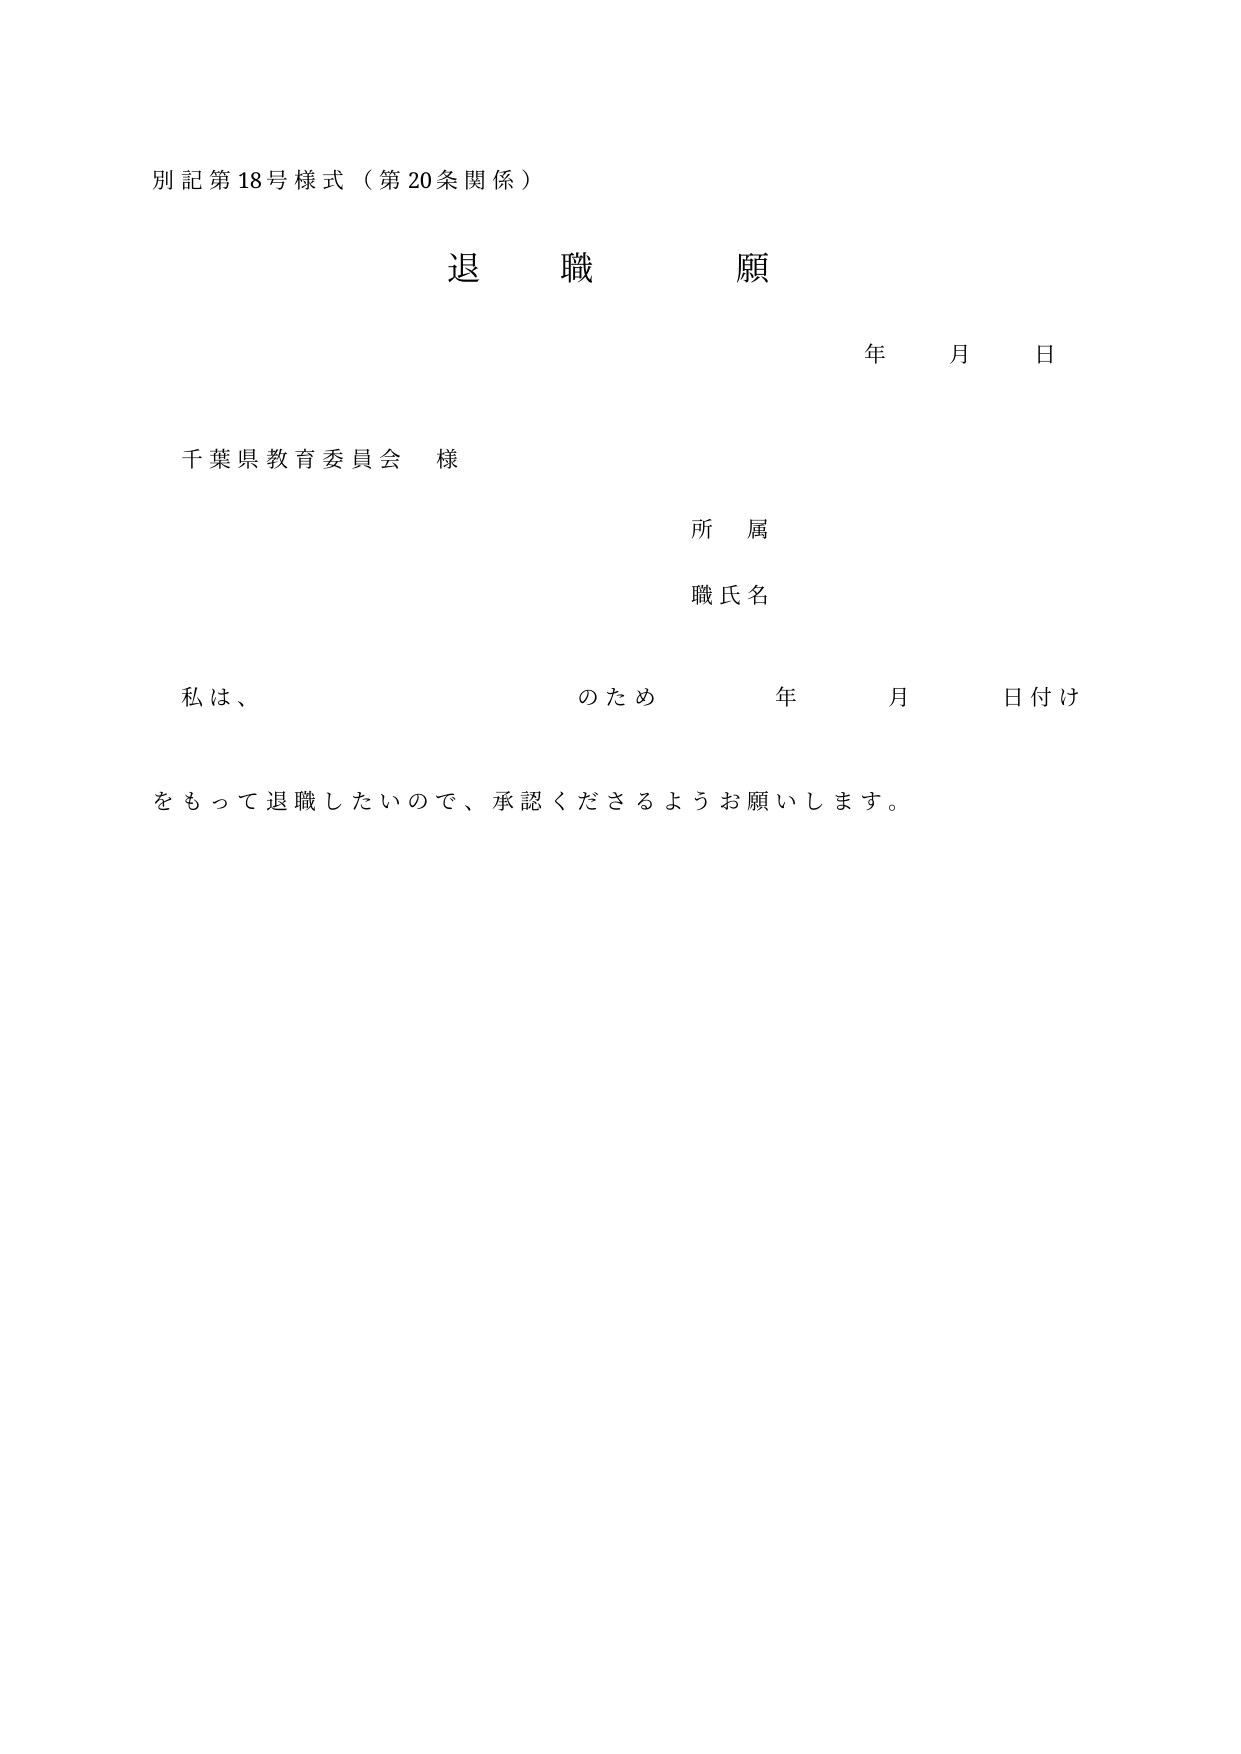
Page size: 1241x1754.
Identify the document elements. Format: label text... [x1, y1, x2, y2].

text 別記第18号様式（第20条関係） [153, 162, 1088, 196]
text 所 属 [684, 511, 1088, 545]
text 年 月 日 [153, 336, 1062, 371]
text 私は、 のため 年 月 日付けをもって退職したいので、承認くださるようお願いします。 [153, 678, 1088, 818]
text 退職願 [153, 231, 1088, 301]
text 千葉県教育委員会 様 [178, 441, 1088, 476]
text 職氏名 [684, 577, 1088, 612]
